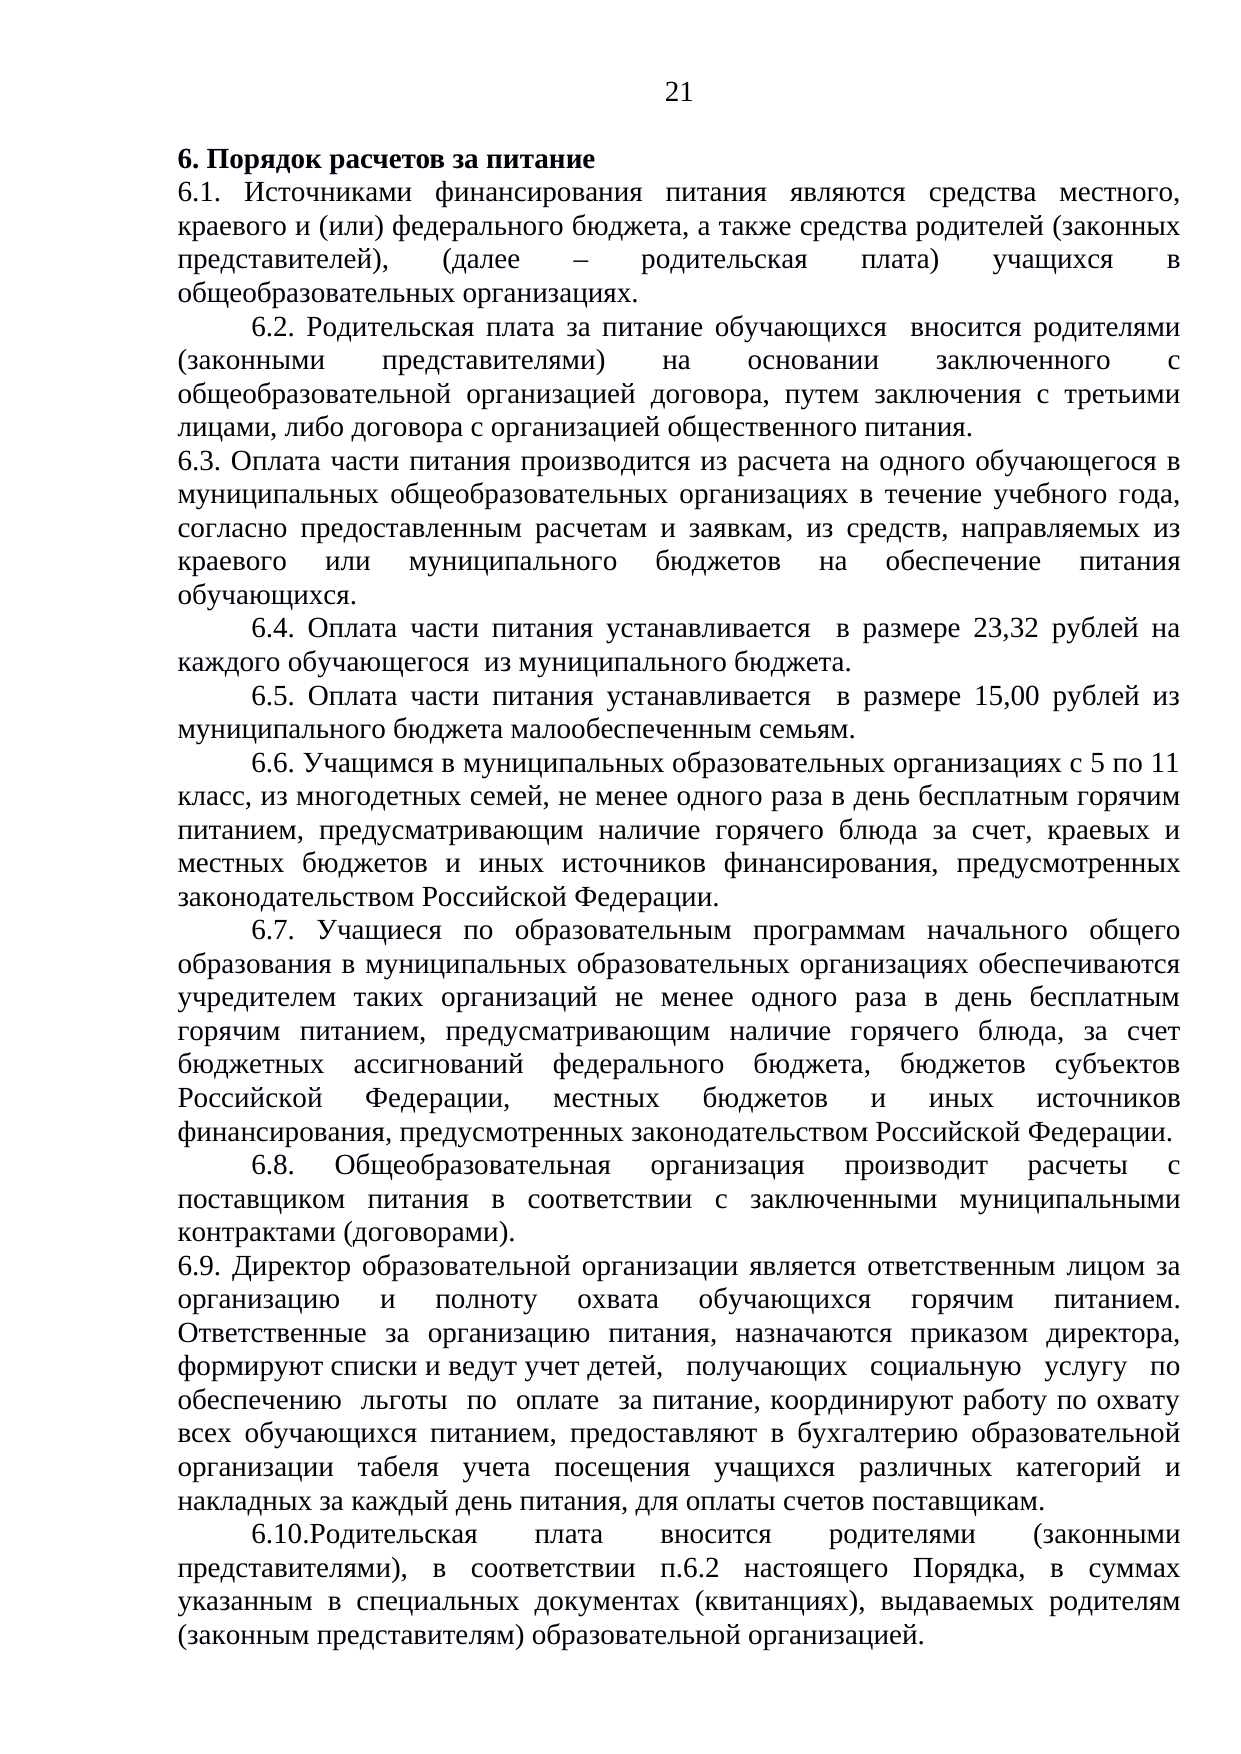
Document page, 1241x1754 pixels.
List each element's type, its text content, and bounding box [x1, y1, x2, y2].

list 6.7. Учащиеся по образовательным программам начального общего образования в муниципальных образовательных организациях обеспечиваются учредителем таких организаций не менее одного раза в день бесплатным горячим питанием, предусматривающим наличие горячего блюда, за счет бюджетных ассигнований федерального бюджета, бюджетов субъектов Российской Федерации, местных бюджетов и иных источников финансирования, предусмотренных законодательством Российской Федерации. [177, 912, 1181, 1147]
list 6.2. Родительская плата за питание обучающихся вносится родителями (законными представителями) на основании заключенного с общеобразовательной организацией договора, путем заключения с третьими лицами, либо договора с организацией общественного питания. [177, 309, 1181, 443]
text 6.9. Директор образовательной организации является ответственным лицом за организацию и полноту охвата обучающихся горячим питанием. Ответственные за организацию питания, назначаются приказом директора, формируют списки и ведут учет детей, получающих социальную услугу по обеспечению льготы по оплате за питание, координируют работу по охвату всех обучающихся питанием, предоставляют в бухгалтерию образовательной организации табеля учета посещения учащихся различных категорий и накладных за каждый день питания, для оплаты счетов поставщикам. [177, 1248, 1181, 1516]
list 6.4. Оплата части питания устанавливается в размере 23,32 рублей на каждого обучающегося из муниципального бюджета. [177, 611, 1181, 678]
subtitle 6. Порядок расчетов за питание [177, 141, 1181, 174]
text 6.3. Оплата части питания производится из расчета на одного обучающегося в муниципальных общеобразовательных организациях в течение учебного года, согласно предоставленным расчетам и заявкам, из средств, направляемых из краевого или муниципального бюджетов на обеспечение питания обучающихся. [177, 443, 1181, 611]
list 6.5. Оплата части питания устанавливается в размере 15,00 рублей из муниципального бюджета малообеспеченным семьям. [177, 678, 1181, 745]
list 6.8. Общеобразовательная организация производит расчеты с поставщиком питания в соответствии с заключенными муниципальными контрактами (договорами). [177, 1147, 1181, 1248]
list 6.6. Учащимся в муниципальных образовательных организациях с 5 по 11 класс, из многодетных семей, не менее одного раза в день бесплатным горячим питанием, предусматривающим наличие горячего блюда за счет, краевых и местных бюджетов и иных источников финансирования, предусмотренных законодательством Российской Федерации. [177, 745, 1181, 912]
list 6.10.Родительская плата вносится родителями (законными представителями), в соответствии п.6.2 настоящего Порядка, в суммах указанным в специальных документах (квитанциях), выдаваемых родителям (законным представителям) образовательной организацией. [177, 1516, 1181, 1650]
text 6.1. Источниками финансирования питания являются средства местного, краевого и (или) федерального бюджета, а также средства родителей (законных представителей), (далее – родительская плата) учащихся в общеобразовательных организациях. [177, 174, 1181, 309]
